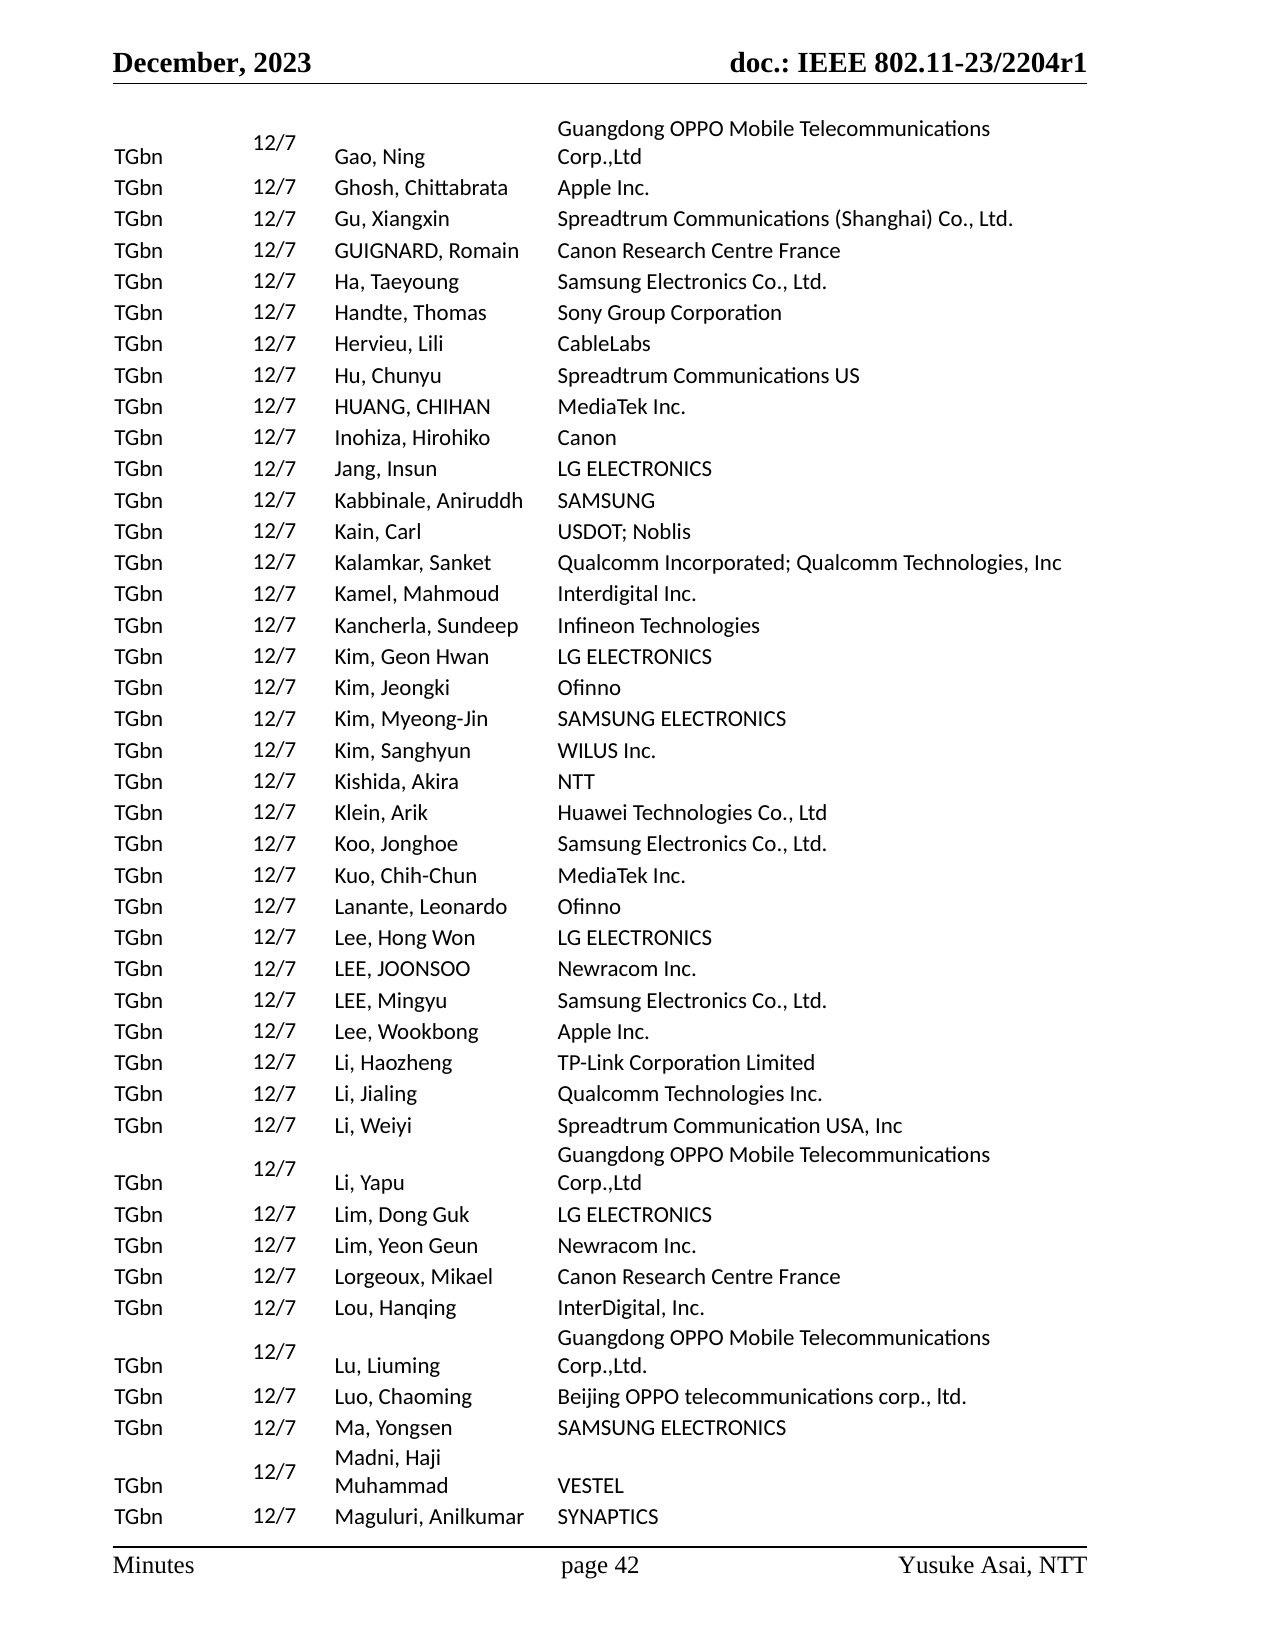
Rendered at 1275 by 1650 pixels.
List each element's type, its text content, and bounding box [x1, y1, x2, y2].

table_cell HUANG, CHIHAN [333, 389, 556, 420]
table_cell Li, Haozheng [333, 1045, 556, 1076]
table_cell TGbn [113, 1499, 216, 1530]
table_cell LG ELECTRONICS [556, 1196, 1073, 1228]
table_cell 12/7 [216, 1442, 333, 1499]
table_cell TGbn [113, 639, 216, 670]
table_cell 12/7 [216, 701, 333, 733]
table_cell TGbn [113, 1290, 216, 1321]
table_cell Qualcomm Technologies Inc. [556, 1076, 1073, 1108]
table_cell 12/7 [216, 576, 333, 608]
table_cell TGbn [113, 795, 216, 826]
table_cell Apple Inc. [556, 1014, 1073, 1045]
table_cell LEE, Mingyu [333, 983, 556, 1014]
table_cell Lee, Hong Won [333, 920, 556, 951]
table_cell 12/7 [216, 733, 333, 764]
table_cell 12/7 [216, 826, 333, 858]
table_cell Gao, Ning [333, 113, 556, 170]
table_cell Maguluri, Anilkumar [333, 1499, 556, 1530]
table_cell Kalamkar, Sanket [333, 545, 556, 576]
table_cell TGbn [113, 701, 216, 733]
table_cell 12/7 [216, 1139, 333, 1196]
table_cell TGbn [113, 1014, 216, 1045]
table_cell 12/7 [216, 1379, 333, 1410]
table_cell Kamel, Mahmoud [333, 576, 556, 608]
table_cell Lee, Wookbong [333, 1014, 556, 1045]
table_cell 12/7 [216, 1290, 333, 1321]
table_cell Lim, Dong Guk [333, 1196, 556, 1228]
table_cell 12/7 [216, 1196, 333, 1228]
table_cell TGbn [113, 1139, 216, 1196]
table_cell 12/7 [216, 1014, 333, 1045]
table_cell Ofinno [556, 670, 1073, 701]
table_cell 12/7 [216, 514, 333, 545]
table_cell TGbn [113, 545, 216, 576]
table_cell 12/7 [216, 1108, 333, 1139]
table_cell TGbn [113, 451, 216, 483]
table_cell NTT [556, 764, 1073, 795]
table_cell Ma, Yongsen [333, 1410, 556, 1442]
table_cell Spreadtrum Communication USA, Inc [556, 1108, 1073, 1139]
table_cell 12/7 [216, 295, 333, 326]
table_cell Guangdong OPPO Mobile Telecommunications Corp.,Ltd [556, 113, 1073, 170]
table_cell Kim, Jeongki [333, 670, 556, 701]
table_cell Lou, Hanqing [333, 1290, 556, 1321]
table_cell TP-Link Corporation Limited [556, 1045, 1073, 1076]
table_cell 12/7 [216, 608, 333, 639]
table_cell Luo, Chaoming [333, 1379, 556, 1410]
table_cell 12/7 [216, 764, 333, 795]
table_cell Huawei Technologies Co., Ltd [556, 795, 1073, 826]
table_cell Kim, Myeong-Jin [333, 701, 556, 733]
table_cell Handte, Thomas [333, 295, 556, 326]
table_cell TGbn [113, 201, 216, 233]
table_cell TGbn [113, 1196, 216, 1228]
table_cell TGbn [113, 170, 216, 201]
table_cell TGbn [113, 1442, 216, 1499]
table_cell Canon Research Centre France [556, 1259, 1073, 1290]
table_cell Lorgeoux, Mikael [333, 1259, 556, 1290]
table_cell 12/7 [216, 920, 333, 951]
table_cell Kabbinale, Aniruddh [333, 483, 556, 514]
table_cell TGbn [113, 951, 216, 983]
table_cell Newracom Inc. [556, 1228, 1073, 1259]
table_cell 12/7 [216, 1076, 333, 1108]
table_cell Kim, Geon Hwan [333, 639, 556, 670]
table_cell 12/7 [216, 420, 333, 451]
table_cell Ghosh, Chittabrata [333, 170, 556, 201]
table_cell 12/7 [216, 795, 333, 826]
table_cell LEE, JOONSOO [333, 951, 556, 983]
table_cell Interdigital Inc. [556, 576, 1073, 608]
table_cell MediaTek Inc. [556, 858, 1073, 889]
table_cell Lu, Liuming [333, 1321, 556, 1379]
table_cell 12/7 [216, 113, 333, 170]
table_cell Canon [556, 420, 1073, 451]
table_cell TGbn [113, 1045, 216, 1076]
table_cell TGbn [113, 608, 216, 639]
table_cell Klein, Arik [333, 795, 556, 826]
table_cell InterDigital, Inc. [556, 1290, 1073, 1321]
table_cell Li, Weiyi [333, 1108, 556, 1139]
table_cell CableLabs [556, 326, 1073, 358]
table_cell TGbn [113, 983, 216, 1014]
table_cell TGbn [113, 1259, 216, 1290]
table_cell Gu, Xiangxin [333, 201, 556, 233]
table_cell 12/7 [216, 1259, 333, 1290]
table_cell Samsung Electronics Co., Ltd. [556, 983, 1073, 1014]
table_cell Inohiza, Hirohiko [333, 420, 556, 451]
table_cell TGbn [113, 576, 216, 608]
table_cell TGbn [113, 1108, 216, 1139]
table_cell 12/7 [216, 1228, 333, 1259]
table_cell TGbn [113, 1379, 216, 1410]
table_cell 12/7 [216, 1321, 333, 1379]
table_cell 12/7 [216, 1410, 333, 1442]
table_cell TGbn [113, 858, 216, 889]
table_cell Ofinno [556, 889, 1073, 920]
table_cell TGbn [113, 670, 216, 701]
table_cell 12/7 [216, 639, 333, 670]
table_cell TGbn [113, 889, 216, 920]
table_cell TGbn [113, 113, 216, 170]
table_cell MediaTek Inc. [556, 389, 1073, 420]
table_cell TGbn [113, 233, 216, 264]
table_cell Beijing OPPO telecommunications corp., ltd. [556, 1379, 1073, 1410]
table_cell SAMSUNG ELECTRONICS [556, 701, 1073, 733]
table_cell Infineon Technologies [556, 608, 1073, 639]
table_cell TGbn [113, 420, 216, 451]
table_cell 12/7 [216, 983, 333, 1014]
table_cell 12/7 [216, 201, 333, 233]
table_cell TGbn [113, 1228, 216, 1259]
table_cell Samsung Electronics Co., Ltd. [556, 826, 1073, 858]
table_cell Hu, Chunyu [333, 358, 556, 389]
table_cell TGbn [113, 389, 216, 420]
table_cell TGbn [113, 483, 216, 514]
table_cell VESTEL [556, 1442, 1073, 1499]
table_cell TGbn [113, 264, 216, 295]
table_cell Guangdong OPPO Mobile Telecommunications Corp.,Ltd [556, 1139, 1073, 1196]
table_cell GUIGNARD, Romain [333, 233, 556, 264]
table_cell 12/7 [216, 670, 333, 701]
table_cell Guangdong OPPO Mobile Telecommunications Corp.,Ltd. [556, 1321, 1073, 1379]
table_cell SYNAPTICS [556, 1499, 1073, 1530]
table_cell Li, Yapu [333, 1139, 556, 1196]
table_cell 12/7 [216, 858, 333, 889]
table_cell Jang, Insun [333, 451, 556, 483]
table_cell Kain, Carl [333, 514, 556, 545]
table_cell Kim, Sanghyun [333, 733, 556, 764]
table_cell TGbn [113, 295, 216, 326]
table_cell Ha, Taeyoung [333, 264, 556, 295]
table_cell TGbn [113, 764, 216, 795]
table_cell 12/7 [216, 389, 333, 420]
table_cell 12/7 [216, 1045, 333, 1076]
table_cell TGbn [113, 1410, 216, 1442]
table_cell Hervieu, Lili [333, 326, 556, 358]
table_cell LG ELECTRONICS [556, 920, 1073, 951]
table_cell 12/7 [216, 233, 333, 264]
table_cell WILUS Inc. [556, 733, 1073, 764]
table_cell 12/7 [216, 326, 333, 358]
table_cell TGbn [113, 326, 216, 358]
table_cell Sony Group Corporation [556, 295, 1073, 326]
table_cell Kuo, Chih-Chun [333, 858, 556, 889]
table_cell 12/7 [216, 483, 333, 514]
table_cell 12/7 [216, 264, 333, 295]
table_cell 12/7 [216, 451, 333, 483]
table_cell Qualcomm Incorporated; Qualcomm Technologies, Inc [556, 545, 1073, 576]
table_cell Kishida, Akira [333, 764, 556, 795]
table_cell SAMSUNG ELECTRONICS [556, 1410, 1073, 1442]
table_cell Li, Jialing [333, 1076, 556, 1108]
table_cell 12/7 [216, 170, 333, 201]
table_cell TGbn [113, 733, 216, 764]
table_cell 12/7 [216, 951, 333, 983]
table_cell Newracom Inc. [556, 951, 1073, 983]
table_cell 12/7 [216, 889, 333, 920]
table_cell 12/7 [216, 1499, 333, 1530]
table_cell Madni, Haji Muhammad [333, 1442, 556, 1499]
table_cell Apple Inc. [556, 170, 1073, 201]
table_cell TGbn [113, 920, 216, 951]
table_cell TGbn [113, 514, 216, 545]
table_cell Koo, Jonghoe [333, 826, 556, 858]
table_cell 12/7 [216, 545, 333, 576]
table_cell Spreadtrum Communications US [556, 358, 1073, 389]
table_cell LG ELECTRONICS [556, 451, 1073, 483]
table_cell TGbn [113, 826, 216, 858]
table_cell Lanante, Leonardo [333, 889, 556, 920]
table_cell USDOT; Noblis [556, 514, 1073, 545]
table_cell Canon Research Centre France [556, 233, 1073, 264]
table_cell SAMSUNG [556, 483, 1073, 514]
table_cell TGbn [113, 358, 216, 389]
table_cell 12/7 [216, 358, 333, 389]
table_cell TGbn [113, 1076, 216, 1108]
table_cell TGbn [113, 1321, 216, 1379]
table_cell Kancherla, Sundeep [333, 608, 556, 639]
table_cell Lim, Yeon Geun [333, 1228, 556, 1259]
table_cell LG ELECTRONICS [556, 639, 1073, 670]
table_cell Samsung Electronics Co., Ltd. [556, 264, 1073, 295]
table_cell Spreadtrum Communications (Shanghai) Co., Ltd. [556, 201, 1073, 233]
